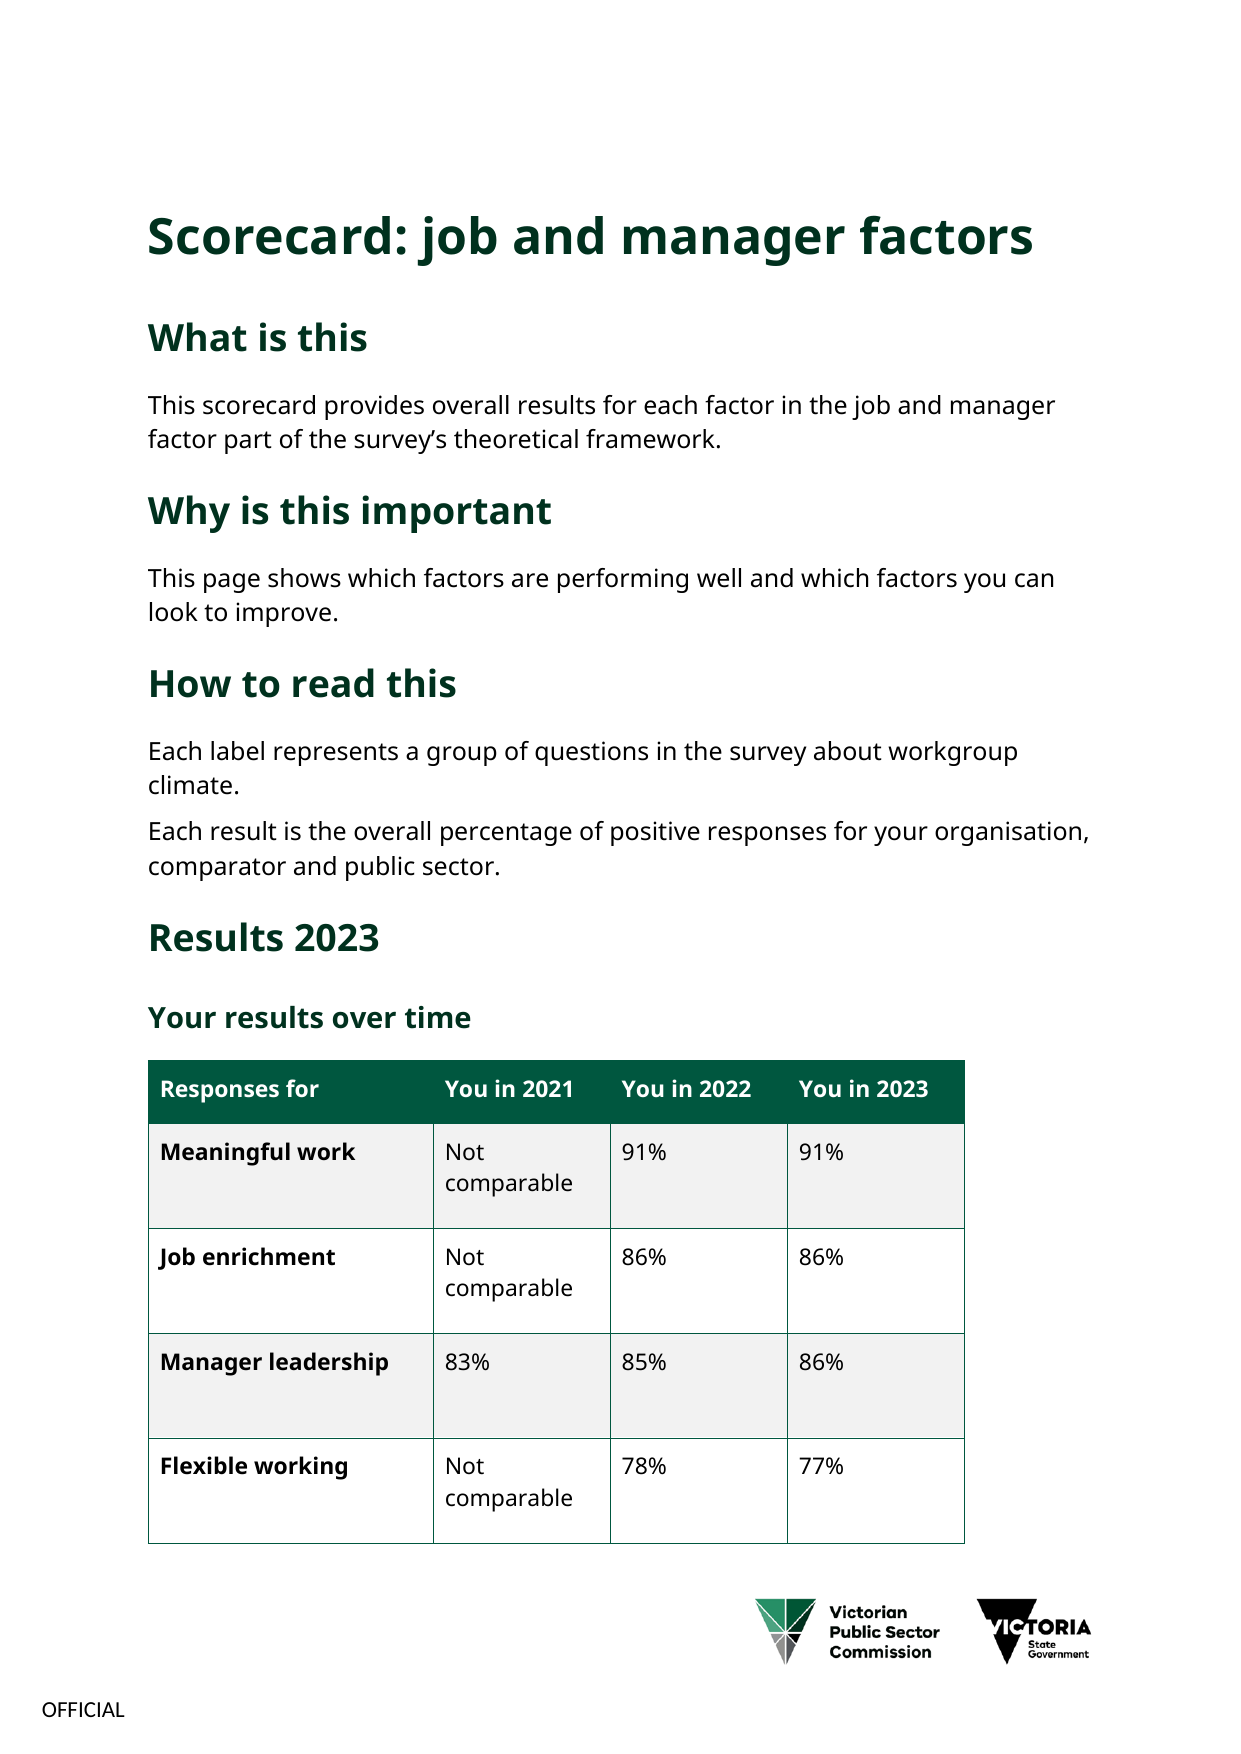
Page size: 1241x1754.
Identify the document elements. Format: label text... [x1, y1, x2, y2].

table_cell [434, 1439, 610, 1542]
subtitle What is this [148, 311, 1092, 362]
subtitle Your results over time [148, 998, 1092, 1037]
text This page shows which factors are performing well and which factors you can look to improve. [148, 560, 1092, 628]
text Each result is the overall percentage of positive responses for your organisation, comparator and public sector. [148, 814, 1092, 882]
text Each label represents a group of questions in the survey about workgroup climate. [148, 733, 1092, 802]
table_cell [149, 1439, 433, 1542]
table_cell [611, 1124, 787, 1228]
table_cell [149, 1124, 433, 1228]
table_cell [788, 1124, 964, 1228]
text This scorecard provides overall results for each factor in the job and manager factor part of the survey’s theoretical framework. [148, 387, 1092, 455]
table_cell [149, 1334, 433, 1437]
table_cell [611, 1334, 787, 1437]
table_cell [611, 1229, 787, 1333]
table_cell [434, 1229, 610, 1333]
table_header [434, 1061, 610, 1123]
subtitle How to read this [148, 658, 1092, 709]
subtitle Why is this important [148, 484, 1092, 536]
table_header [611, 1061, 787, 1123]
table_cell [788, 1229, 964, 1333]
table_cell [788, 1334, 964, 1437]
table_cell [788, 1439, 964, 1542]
picture [754, 1598, 1093, 1666]
subtitle Scorecard: job and manager factors [148, 201, 1092, 269]
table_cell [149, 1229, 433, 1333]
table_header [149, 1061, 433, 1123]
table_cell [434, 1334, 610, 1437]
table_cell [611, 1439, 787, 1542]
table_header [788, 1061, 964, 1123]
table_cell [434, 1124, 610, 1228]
subtitle Results 2023 [148, 911, 1092, 962]
